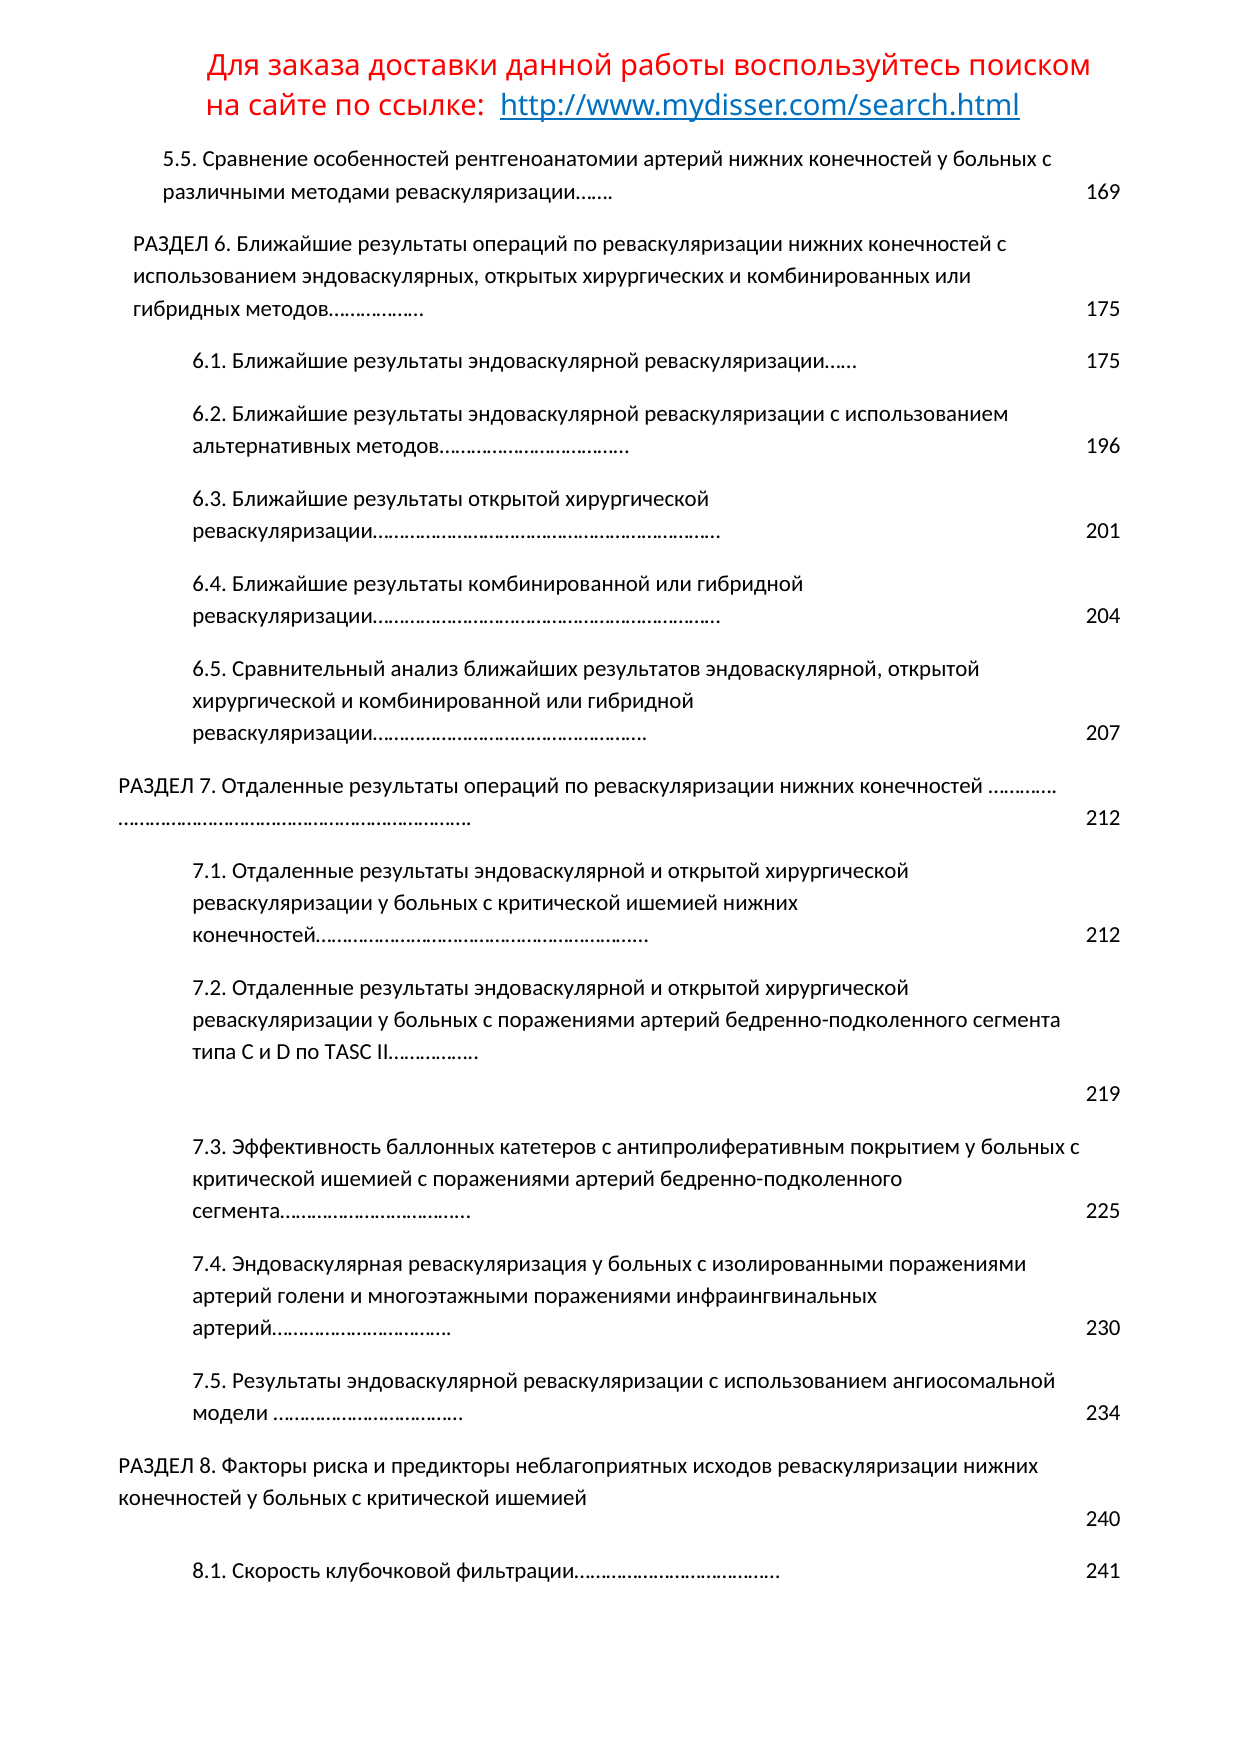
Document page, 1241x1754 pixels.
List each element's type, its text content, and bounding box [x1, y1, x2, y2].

table_cell РАЗДЕЛ 7. Отдаленные результаты операций по реваскуляризации нижних конечностей ………….…………………………………………………………. [117, 771, 1084, 856]
table_cell 234 [1085, 1366, 1159, 1451]
table_cell 175 [1085, 230, 1159, 347]
table_cell 240 [1085, 1451, 1159, 1557]
table_cell РАЗДЕЛ 8. Факторы риска и предикторы неблагоприятных исходов реваскуляризации нижних конечностей у больных с критической ишемией [117, 1451, 1084, 1557]
table_cell 5.5. Сравнение особенностей рентгеноанатомии артерий нижних конечностей у больных с различными методами реваскуляризации……. [117, 145, 1084, 229]
table_cell 6.5. Сравнительный анализ ближайших результатов эндоваскулярной, открытой хирургической и комбинированной или гибридной реваскуляризации……………………………………………. [117, 654, 1084, 771]
table_cell 212 [1085, 856, 1159, 973]
table_cell 7.3. Эффективность баллонных катетеров с антипролиферативным покрытием у больных с критической ишемией с поражениями артерий бедренно-подколенного сегмента……………………………... [117, 1132, 1084, 1249]
table_cell 230 [1085, 1249, 1159, 1366]
table_cell 241 [1085, 1557, 1159, 1609]
table_cell 7.1. Отдаленные результаты эндоваскулярной и открытой хирургической реваскуляризации у больных с критической ишемией нижних конечностей……………………………………………………... [117, 856, 1084, 973]
table_cell 6.2. Ближайшие результаты эндоваскулярной реваскуляризации с использованием альтернативных методов……………………………… [117, 399, 1084, 484]
table_cell 6.4. Ближайшие результаты комбинированной или гибридной реваскуляризации………………………………………………………… [117, 569, 1084, 654]
table_cell 175 [1085, 347, 1159, 399]
table_cell 204 [1085, 569, 1159, 654]
table_cell 7.5. Результаты эндоваскулярной реваскуляризации с использованием ангиосомальной модели ……………………………… [117, 1366, 1084, 1451]
table_cell 8.1. Скорость клубочковой фильтрации………………………………… [117, 1557, 1084, 1609]
table_cell 201 [1085, 484, 1159, 569]
table_cell РАЗДЕЛ 6. Ближайшие результаты операций по реваскуляризации нижних конечностей с использованием эндоваскулярных, открытых хирургических и комбинированных или гибридных методов……………… [117, 230, 1084, 347]
table_cell 219 [1085, 973, 1159, 1132]
table_cell 196 [1085, 399, 1159, 484]
table_cell 7.2. Отдаленные результаты эндоваскулярной и открытой хирургической реваскуляризации у больных с поражениями артерий бедренно-подколенного сегмента типа С и D по TASC II…………….. [117, 973, 1084, 1132]
table_cell 225 [1085, 1132, 1159, 1249]
table_cell 7.4. Эндоваскулярная реваскуляризация у больных с изолированными поражениями артерий голени и многоэтажными поражениями инфраингвинальных артерий……………………………. [117, 1249, 1084, 1366]
table_cell 212 [1085, 771, 1159, 856]
table_cell 6.1. Ближайшие результаты эндоваскулярной реваскуляризации…… [117, 347, 1084, 399]
table_cell 169 [1085, 145, 1159, 229]
table_cell 6.3. Ближайшие результаты открытой хирургической реваскуляризации………………………………………………………… [117, 484, 1084, 569]
table_cell 207 [1085, 654, 1159, 771]
